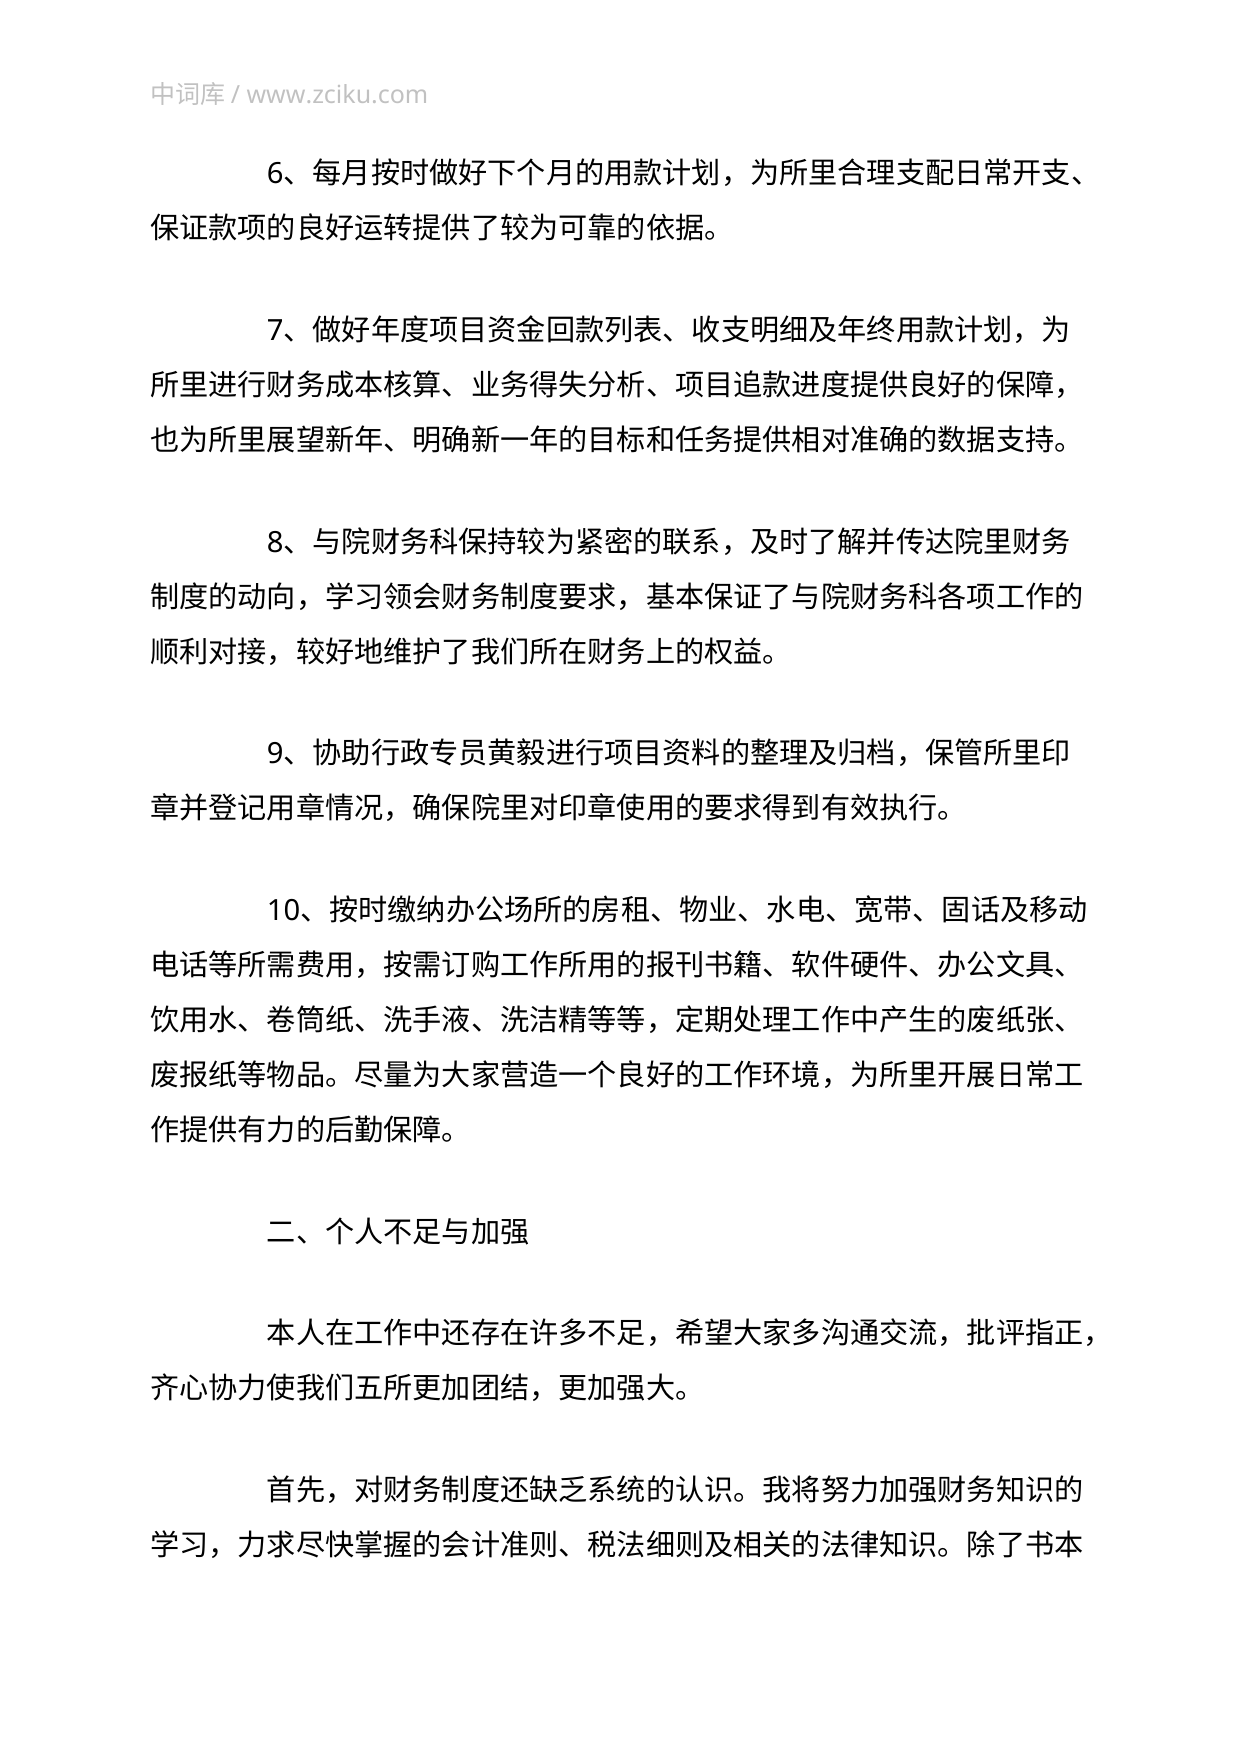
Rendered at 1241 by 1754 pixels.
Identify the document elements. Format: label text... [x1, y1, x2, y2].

text 10、按时缴纳办公场所的房租、物业、水电、宽带、固话及移动电话等所需费用，按需订购工作所用的报刊书籍、软件硬件、办公文具、饮用水、卷筒纸、洗手液、洗洁精等等，定期处理工作中产生的废纸张、废报纸等物品。尽量为大家营造一个良好的工作环境，为所里开展日常工作提供有力的后勤保障。 [150, 887, 1090, 1149]
text 8、与院财务科保持较为紧密的联系，及时了解并传达院里财务制度的动向，学习领会财务制度要求，基本保证了与院财务科各项工作的顺利对接，较好地维护了我们所在财务上的权益。 [150, 518, 1090, 671]
text 本人在工作中还存在许多不足，希望大家多沟通交流，批评指正，齐心协力使我们五所更加团结，更加强大。 [150, 1310, 1090, 1407]
text 6、每月按时做好下个月的用款计划，为所里合理支配日常开支、保证款项的良好运转提供了较为可靠的依据。 [150, 150, 1090, 247]
text 9、协助行政专员黄毅进行项目资料的整理及归档，保管所里印章并登记用章情况，确保院里对印章使用的要求得到有效执行。 [150, 730, 1090, 827]
text 二、个人不足与加强 [150, 1208, 1090, 1251]
text 7、做好年度项目资金回款列表、收支明细及年终用款计划，为所里进行财务成本核算、业务得失分析、项目追款进度提供良好的保障，也为所里展望新年、明确新一年的目标和任务提供相对准确的数据支持。 [150, 307, 1090, 459]
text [150, 1467, 1090, 1564]
